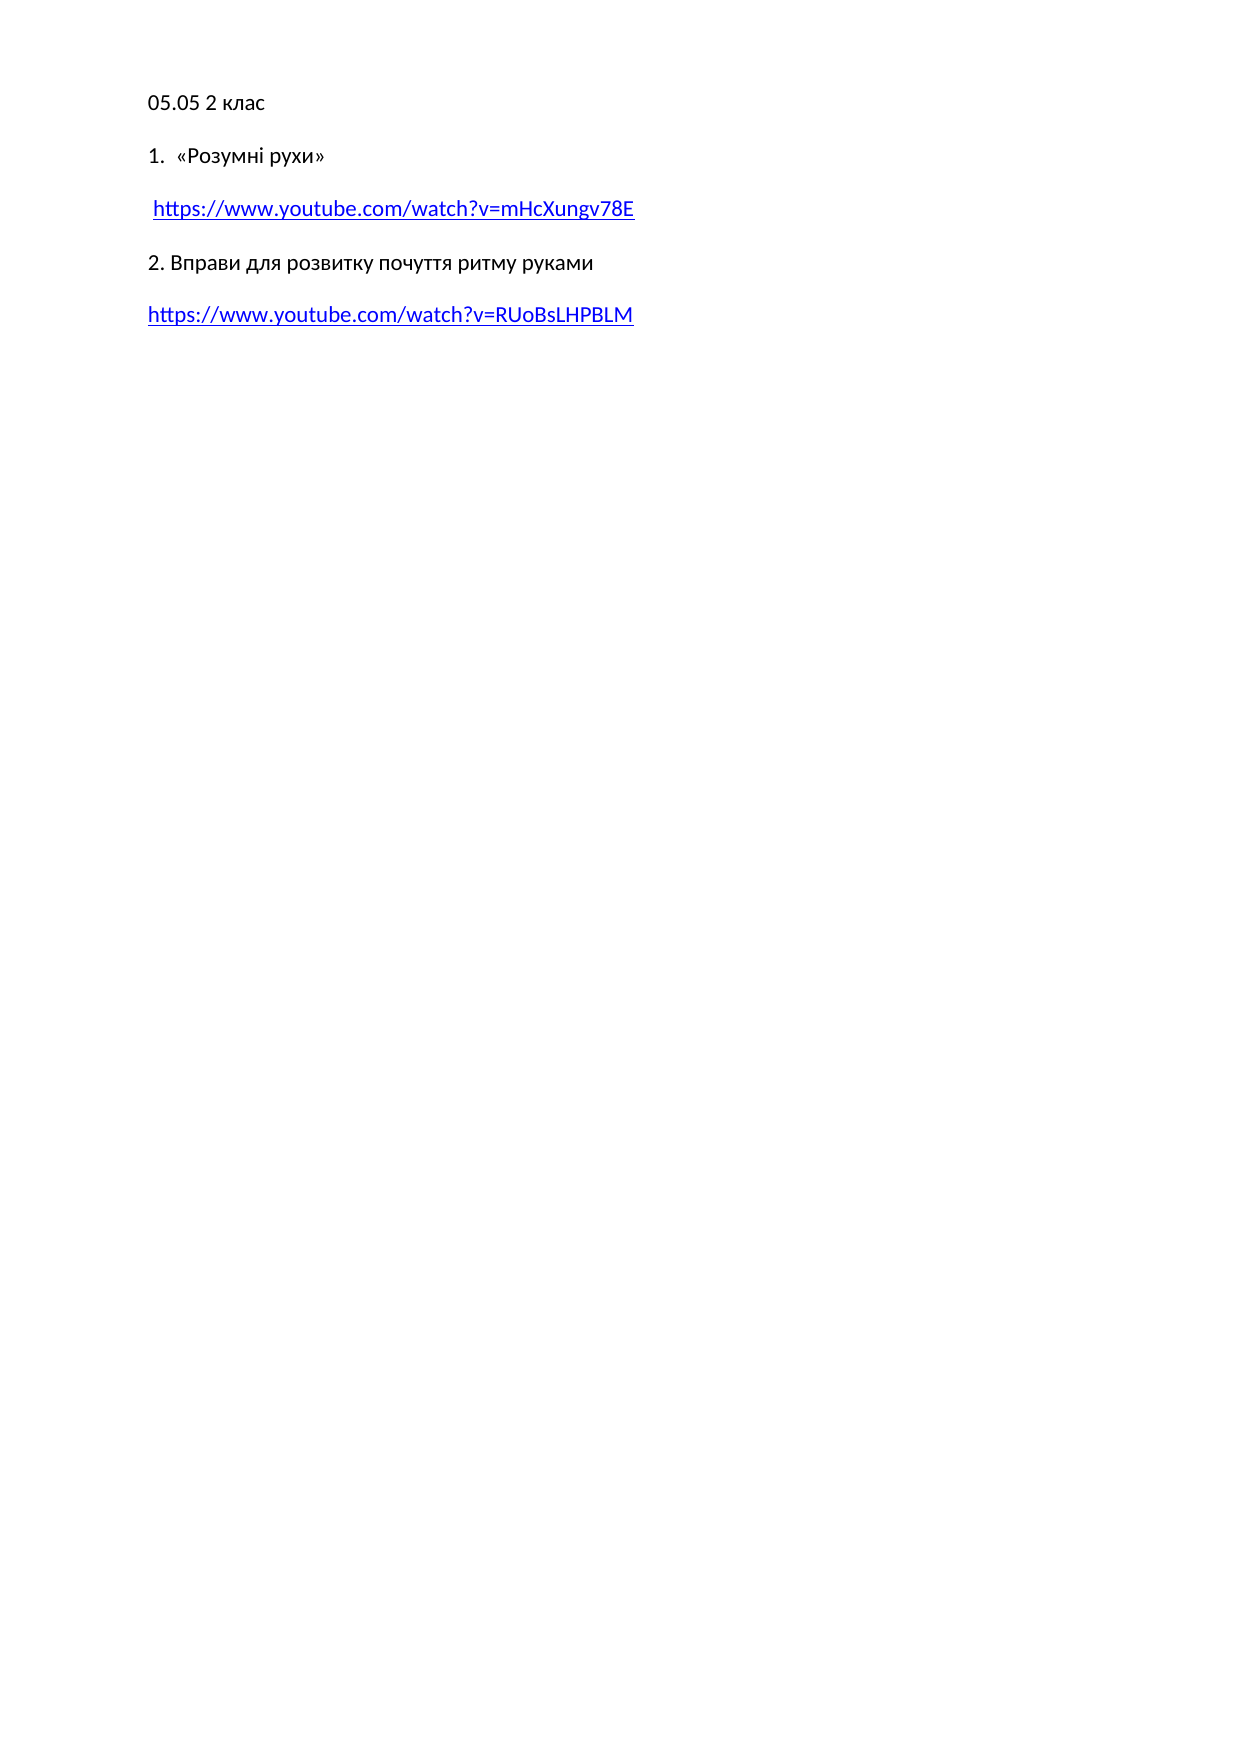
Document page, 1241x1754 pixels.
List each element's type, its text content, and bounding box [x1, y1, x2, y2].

text https://www.youtube.com/watch?v=mHcXungv78E [148, 194, 1152, 223]
text 05.05 2 клас [148, 88, 1152, 117]
text https://www.youtube.com/watch?v=RUoBsLHPBLM [148, 301, 1152, 329]
text 2. Вправи для розвитку почуття ритму руками [148, 248, 1152, 276]
text 1. «Розумні рухи» [148, 142, 1152, 169]
